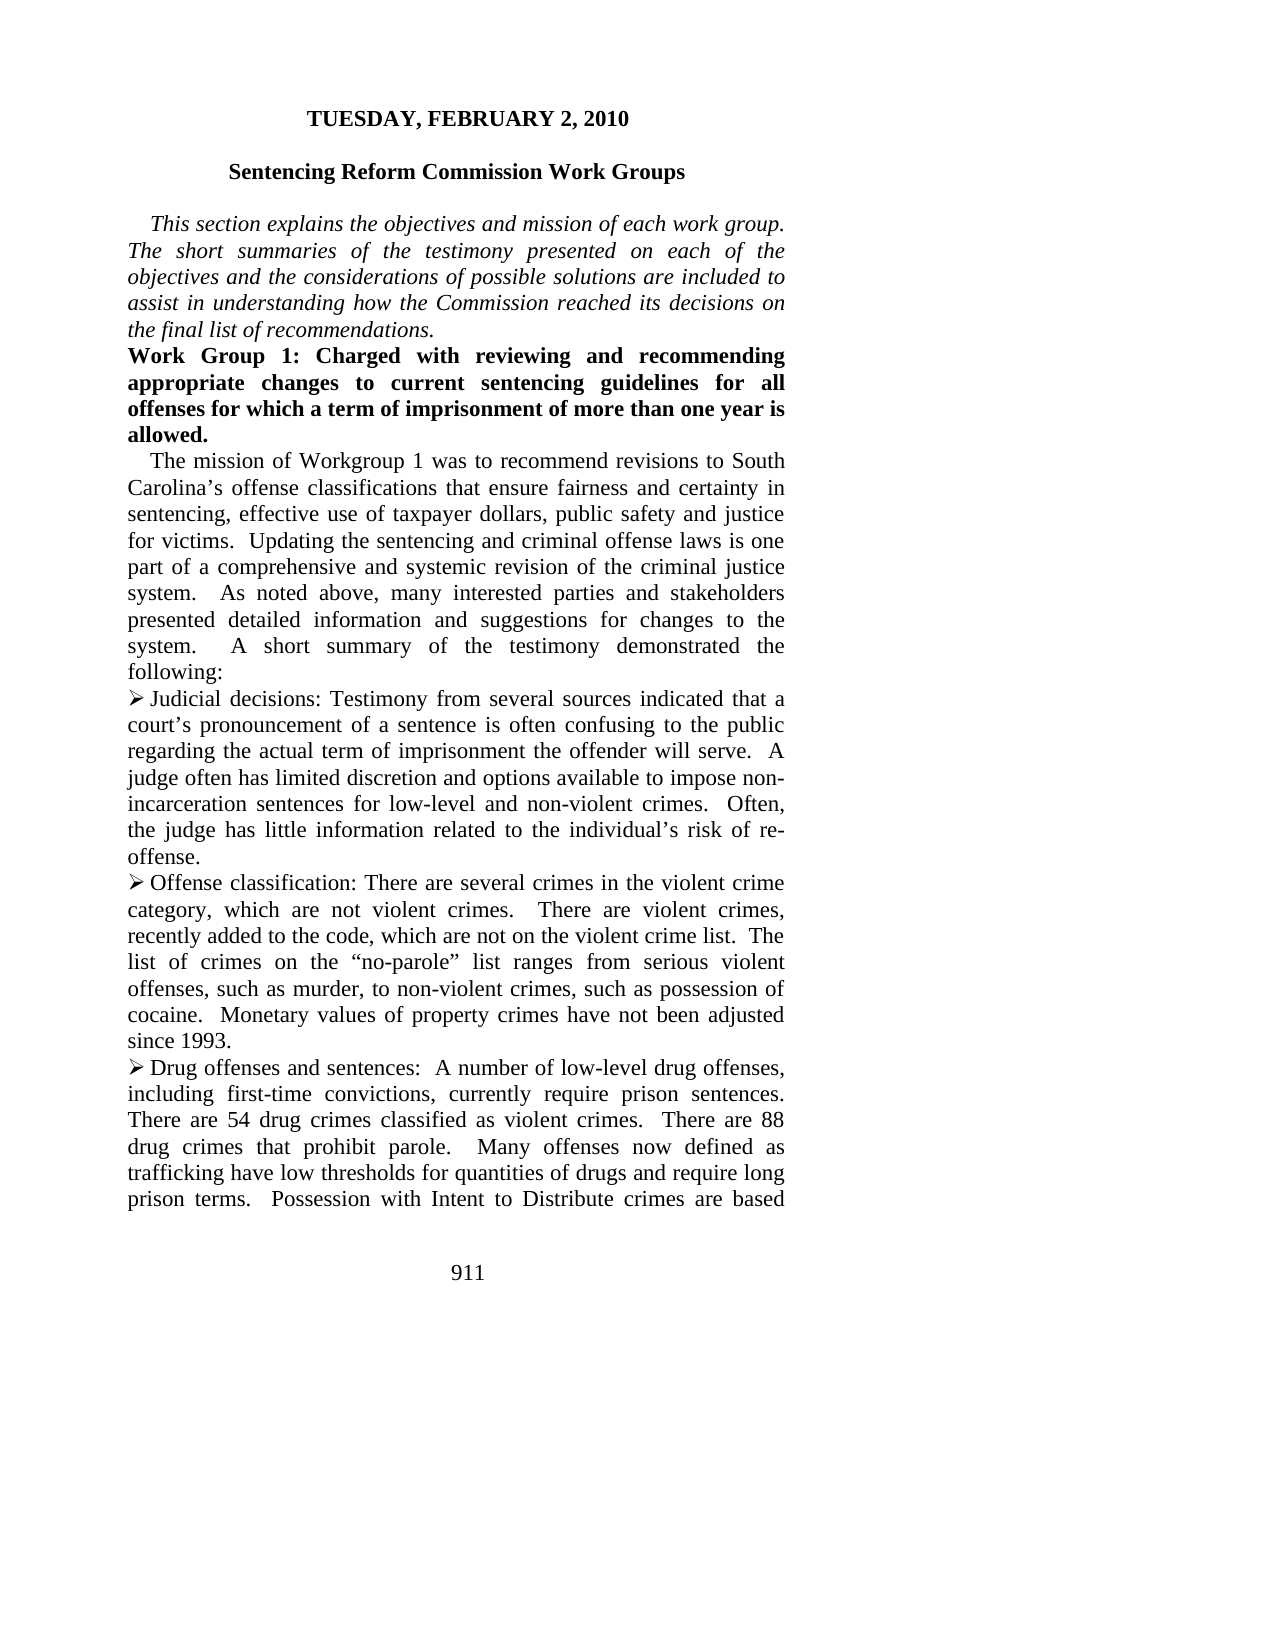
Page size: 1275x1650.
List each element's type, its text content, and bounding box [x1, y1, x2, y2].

text Work Group 1: Charged with reviewing and recommending appropriate changes to current sentencing guidelines for all offenses for which a term of imprisonment of more than one year is allowed. [127, 342, 786, 448]
list Judicial decisions: Testimony from several sources indicated that a court’s pronouncement of a sentence is often confusing to the public regarding the actual term of imprisonment the offender will serve. A judge often has limited discretion and options available to impose non-incarceration sentences for low-level and non-violent crimes. Often, the judge has little information related to the individual’s risk of re-offense. [127, 685, 786, 869]
text Sentencing Reform Commission Work Groups [127, 158, 786, 184]
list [127, 1054, 786, 1212]
text The mission of Workgroup 1 was to recommend revisions to South Carolina’s offense classifications that ensure fairness and certainty in sentencing, effective use of taxpayer dollars, public safety and justice for victims. Updating the sentencing and criminal offense laws is one part of a comprehensive and systemic revision of the criminal justice system. As noted above, many interested parties and stakeholders presented detailed information and suggestions for changes to the system. A short summary of the testimony demonstrated the following: [127, 448, 786, 685]
list Offense classification: There are several crimes in the violent crime category, which are not violent crimes. There are violent crimes, recently added to the code, which are not on the violent crime list. The list of crimes on the “no-parole” list ranges from serious violent offenses, such as murder, to non-violent crimes, such as possession of cocaine. Monetary values of property crimes have not been adjusted since 1993. [127, 869, 786, 1054]
text This section explains the objectives and mission of each work group. The short summaries of the testimony presented on each of the objectives and the considerations of possible solutions are included to assist in understanding how the Commission reached its decisions on the final list of recommendations. [127, 210, 786, 342]
